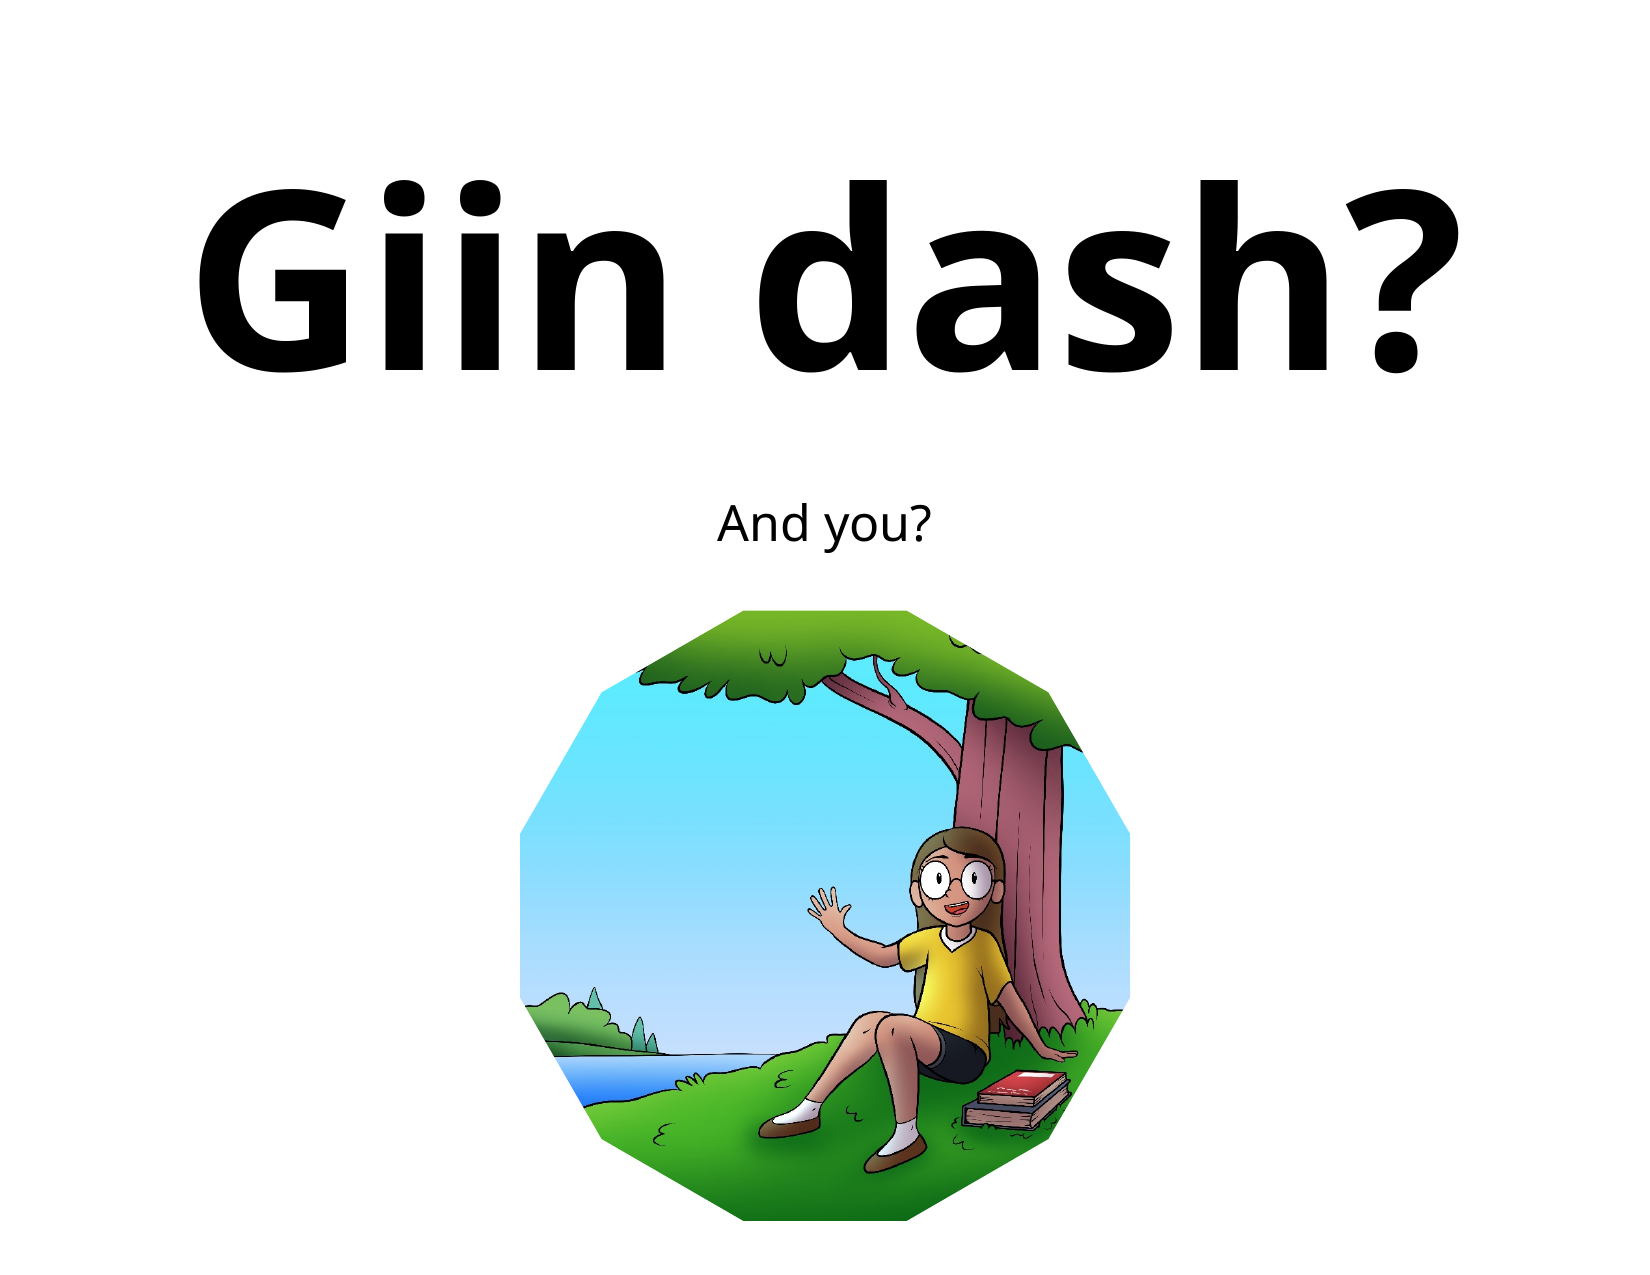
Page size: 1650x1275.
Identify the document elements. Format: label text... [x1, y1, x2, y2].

text And you? [150, 488, 1500, 556]
picture [520, 610, 1131, 1221]
text Giin dash? [150, 103, 1500, 444]
